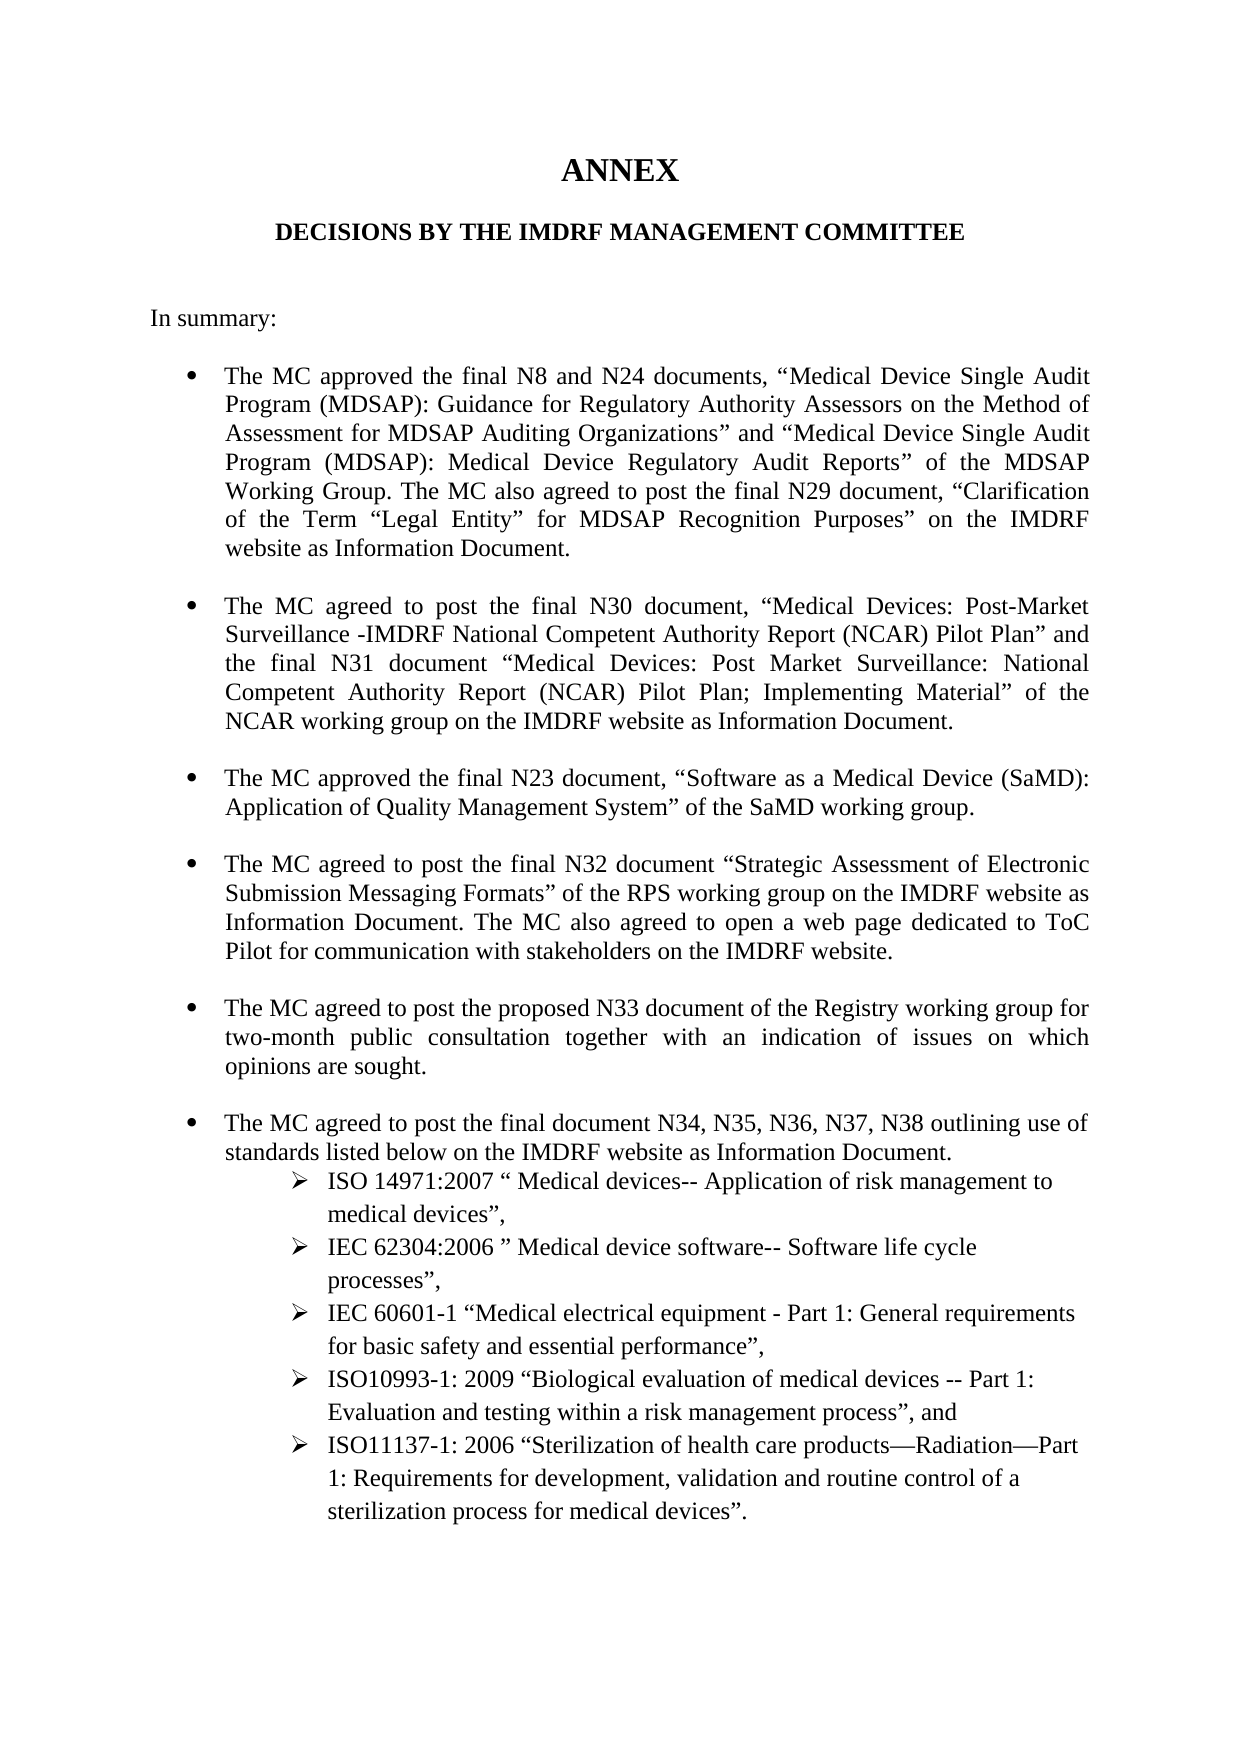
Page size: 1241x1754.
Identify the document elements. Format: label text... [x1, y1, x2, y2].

list ISO10993-1: 2009 “Biological evaluation of medical devices -- Part 1: Evaluation and testing within a risk management process”, and [290, 1364, 1090, 1426]
list The MC agreed to post the final N32 document “Strategic Assessment of Electronic Submission Messaging Formats” of the RPS working group on the IMDRF website as Information Document. The MC also agreed to open a web page dedicated to ToC Pilot for communication with stakeholders on the IMDRF website. [187, 849, 1090, 964]
list ISO11137-1: 2006 “Sterilization of health care products—Radiation—Part 1: Requirements for development, validation and routine control of a sterilization process for medical devices”. [290, 1430, 1090, 1525]
list IEC 60601-1 “Medical electrical equipment - Part 1: General requirements for basic safety and essential performance”, [290, 1298, 1090, 1360]
text ANNEX [150, 150, 1090, 188]
list The MC agreed to post the final N30 document, “Medical Devices: Post-Market Surveillance -IMDRF National Competent Authority Report (NCAR) Pilot Plan” and the final N31 document “Medical Devices: Post Market Surveillance: National Competent Authority Report (NCAR) Pilot Plan; Implementing Material” of the NCAR working group on the IMDRF website as Information Document. [187, 591, 1090, 734]
list ISO 14971:2007 “ Medical devices-- Application of risk management to medical devices”, [290, 1166, 1090, 1228]
list The MC approved the final N8 and N24 documents, “Medical Device Single Audit Program (MDSAP): Guidance for Regulatory Authority Assessors on the Method of Assessment for MDSAP Auditing Organizations” and “Medical Device Single Audit Program (MDSAP): Medical Device Regulatory Audit Reports” of the MDSAP Working Group. The MC also agreed to post the final N29 document, “Clarification of the Term “Legal Entity” for MDSAP Recognition Purposes” on the IMDRF website as Information Document. [187, 361, 1090, 562]
text In summary: [150, 303, 1090, 332]
list The MC agreed to post the proposed N33 document of the Registry working group for two-month public consultation together with an indication of issues on which opinions are sought. [187, 993, 1090, 1079]
text DECISIONS BY THE IMDRF MANAGEMENT COMMITTEE [150, 217, 1090, 246]
list The MC agreed to post the final document N34, N35, N36, N37, N38 outlining use of standards listed below on the IMDRF website as Information Document. [187, 1108, 1090, 1166]
list IEC 62304:2006 ” Medical device software-- Software life cycle processes”, [290, 1232, 1090, 1294]
list The MC approved the final N23 document, “Software as a Medical Device (SaMD): Application of Quality Management System” of the SaMD working group. [187, 763, 1090, 821]
